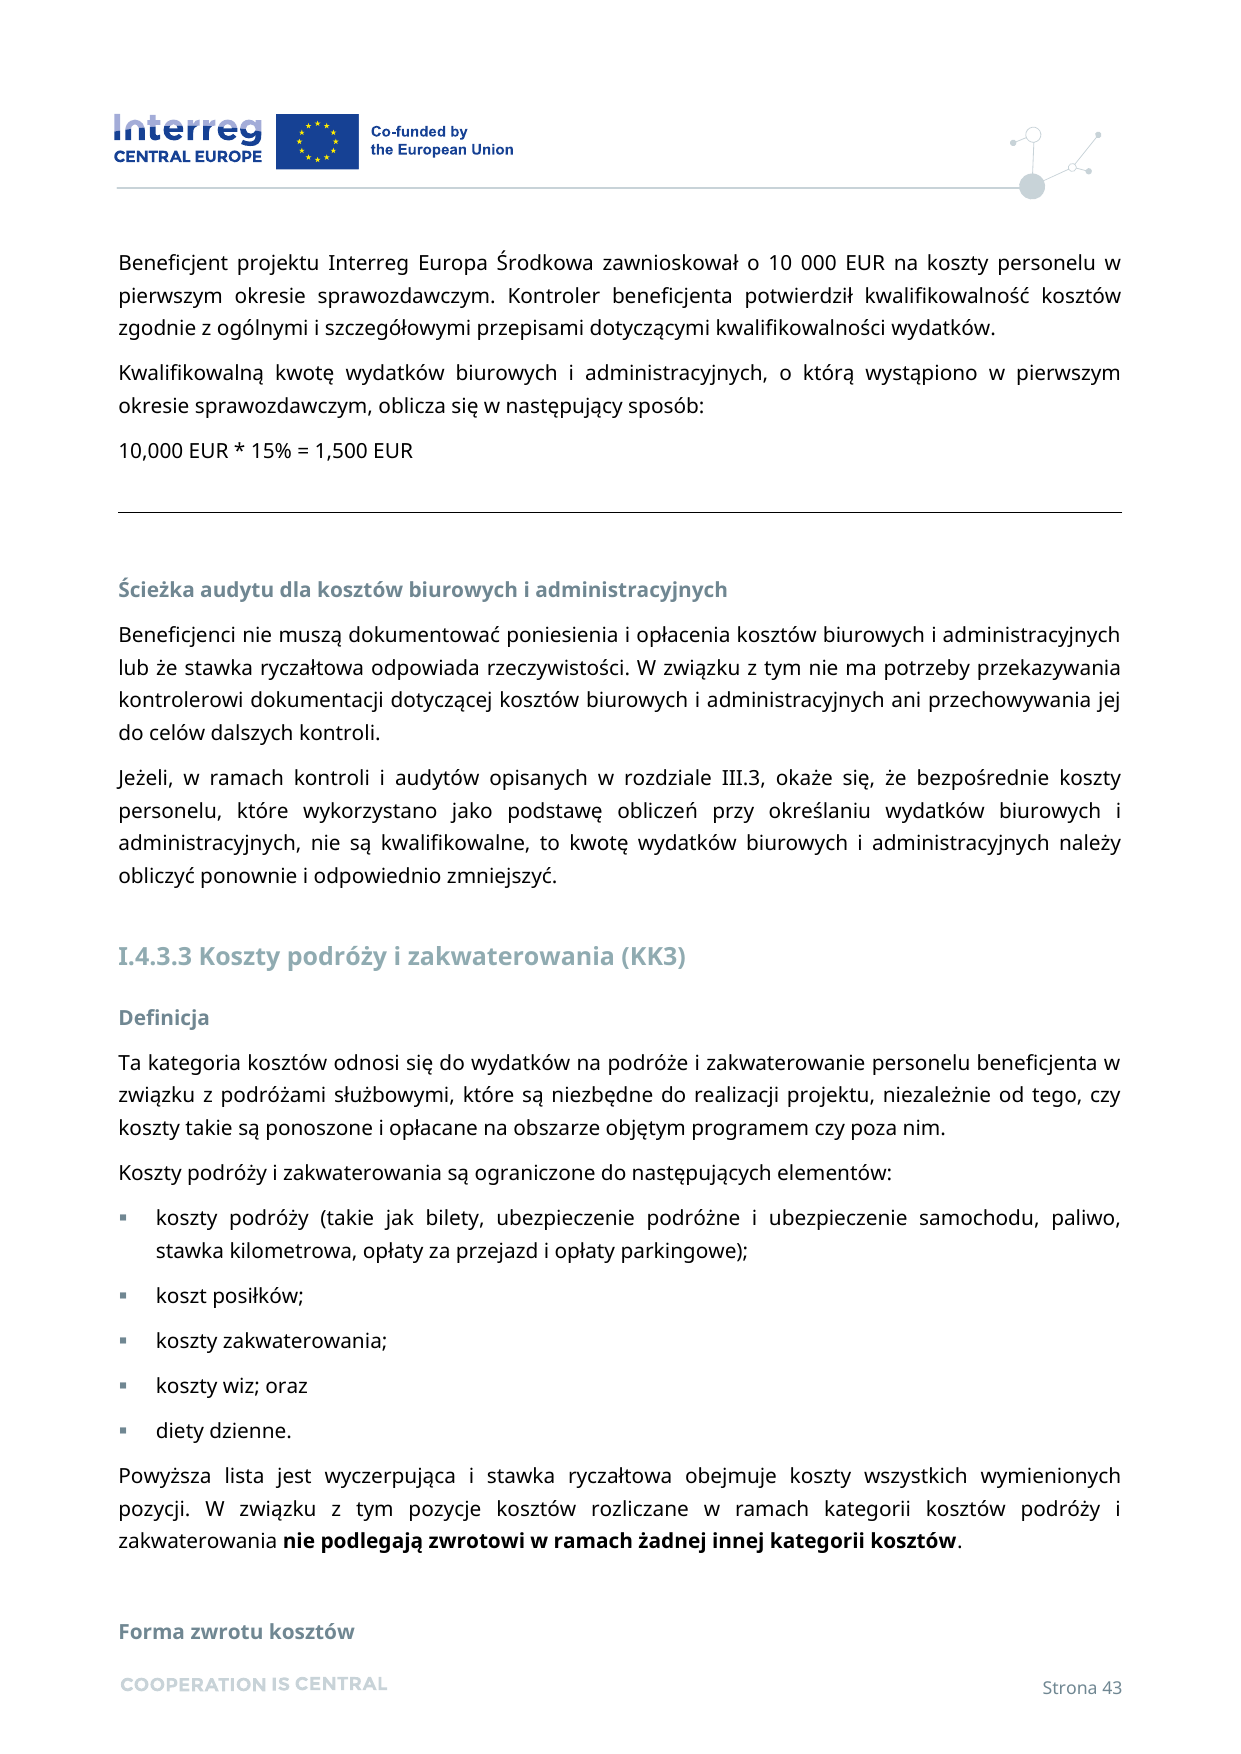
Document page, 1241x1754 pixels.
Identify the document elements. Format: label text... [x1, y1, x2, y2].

text Jeżeli, w ramach kontroli i audytów opisanych w rozdziale III.3, okaże się, że bezpośrednie koszty personelu, które wykorzystano jako podstawę obliczeń przy określaniu wydatków biurowych i administracyjnych, nie są kwalifikowalne, to kwotę wydatków biurowych i administracyjnych należy obliczyć ponownie i odpowiednio zmniejszyć. [118, 763, 1122, 889]
text Forma zwrotu kosztów [118, 1617, 1122, 1645]
text 10,000 EUR * 15% = 1,500 EUR [118, 436, 1122, 464]
text Beneficjent projektu Interreg Europa Środkowa zawnioskował o 10 000 EUR na koszty personelu w pierwszym okresie sprawozdawczym. Kontroler beneficjenta potwierdził kwalifikowalność kosztów zgodnie z ogólnymi i szczegółowymi przepisami dotyczącymi kwalifikowalności wydatków. [118, 248, 1122, 342]
list koszty zakwaterowania; [118, 1326, 1122, 1354]
text Powyższa lista jest wyczerpująca i stawka ryczałtowa obejmuje koszty wszystkich wymienionych pozycji. W związku z tym pozycje kosztów rozliczane w ramach kategorii kosztów podróży i zakwaterowania nie podlegają zwrotowi w ramach żadnej innej kategorii kosztów. [118, 1461, 1122, 1555]
list I.4.3.3 Koszty podróży i zakwaterowania (KK3) [118, 939, 1087, 973]
list koszty podróży (takie jak bilety, ubezpieczenie podróżne i ubezpieczenie samochodu, paliwo, stawka kilometrowa, opłaty za przejazd i opłaty parkingowe); [118, 1203, 1122, 1264]
text Kwalifikowalną kwotę wydatków biurowych i administracyjnych, o którą wystąpiono w pierwszym okresie sprawozdawczym, oblicza się w następujący sposób: [118, 358, 1122, 419]
list koszt posiłków; [118, 1281, 1122, 1309]
text Koszty podróży i zakwaterowania są ograniczone do następujących elementów: [118, 1158, 1122, 1187]
text Ścieżka audytu dla kosztów biurowych i administracyjnych [118, 575, 1122, 603]
text Beneficjenci nie muszą dokumentować poniesienia i opłacenia kosztów biurowych i administracyjnych lub że stawka ryczałtowa odpowiada rzeczywistości. W związku z tym nie ma potrzeby przekazywania kontrolerowi dokumentacji dotyczącej kosztów biurowych i administracyjnych ani przechowywania jej do celów dalszych kontroli. [118, 620, 1122, 746]
text Definicja [118, 1003, 1122, 1031]
list diety dzienne. [118, 1416, 1122, 1445]
list koszty wiz; oraz [118, 1371, 1122, 1400]
text Ta kategoria kosztów odnosi się do wydatków na podróże i zakwaterowanie personelu beneficjenta w związku z podróżami służbowymi, które są niezbędne do realizacji projektu, niezależnie od tego, czy koszty takie są ponoszone i opłacane na obszarze objętym programem czy poza nim. [118, 1048, 1122, 1142]
